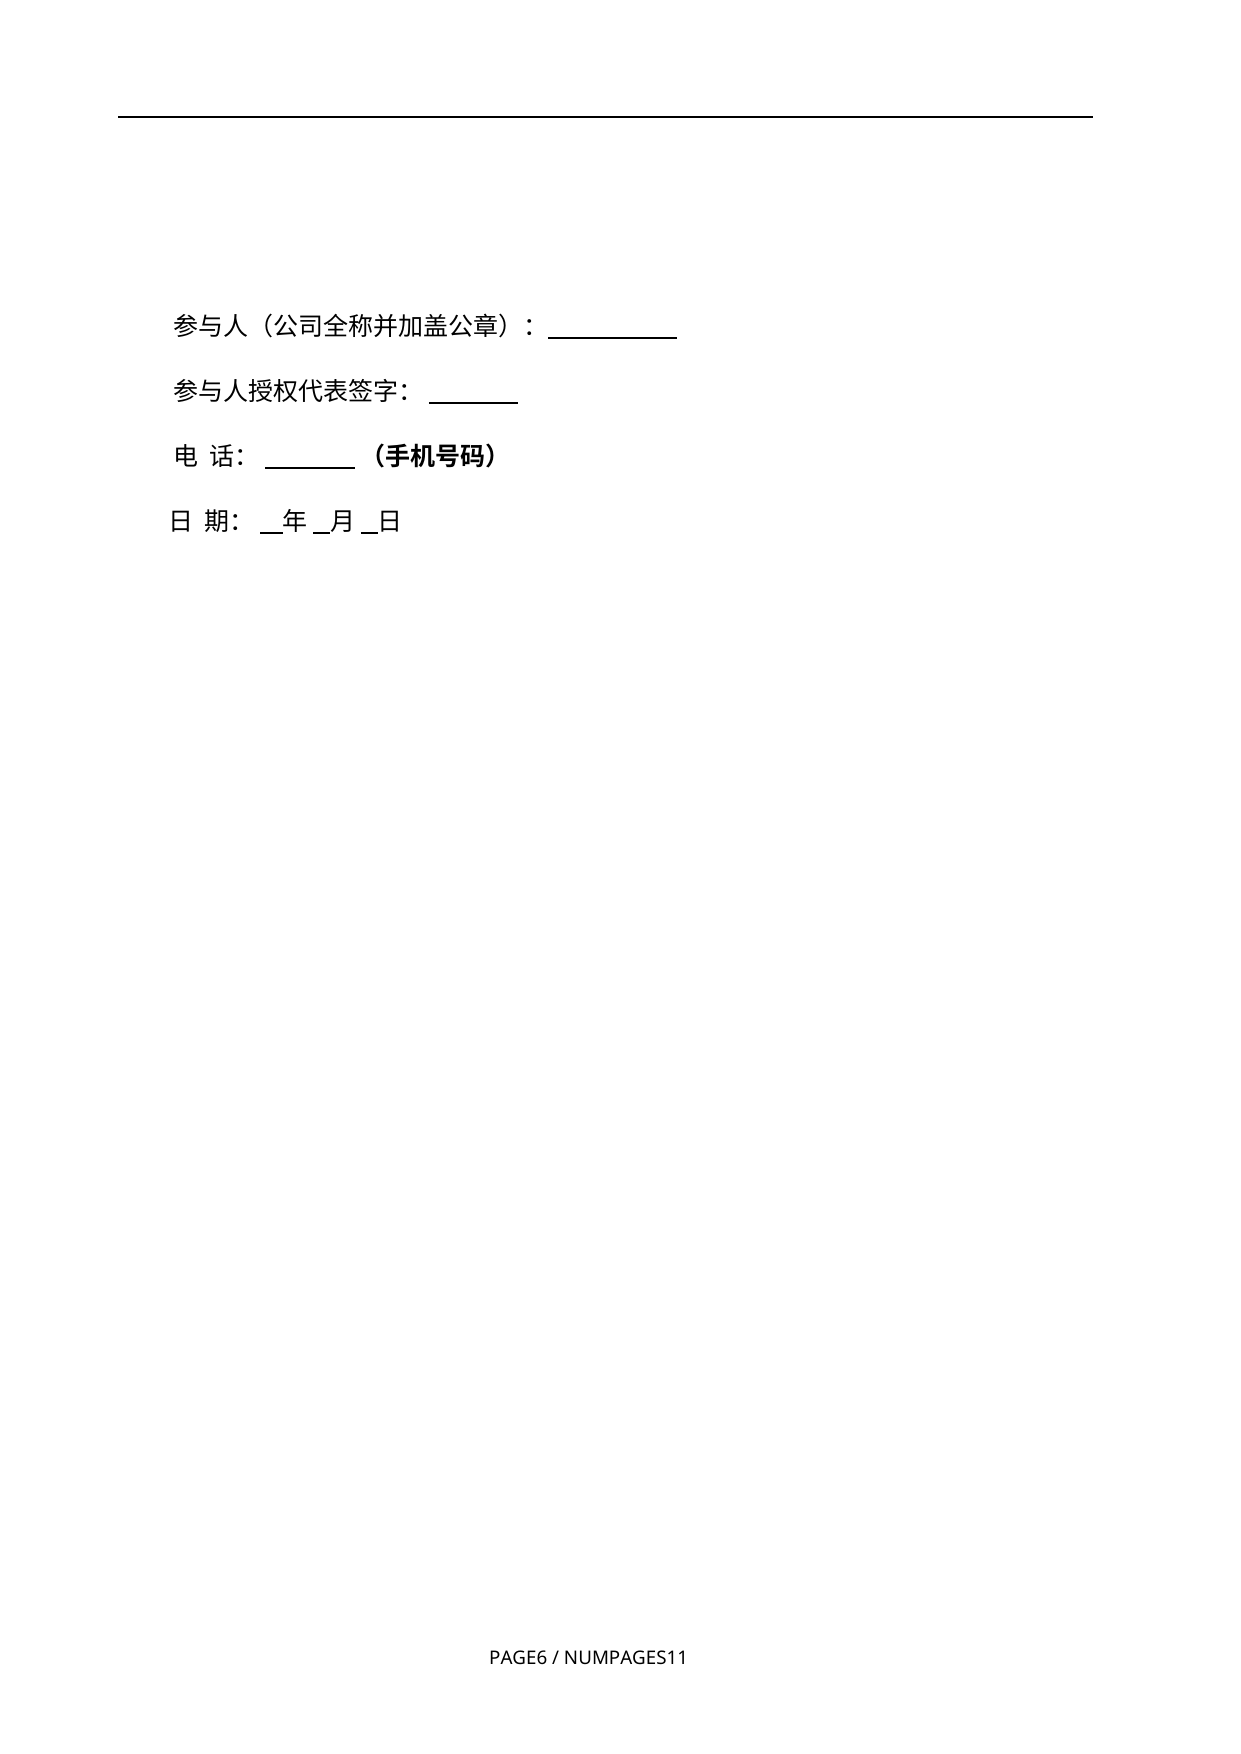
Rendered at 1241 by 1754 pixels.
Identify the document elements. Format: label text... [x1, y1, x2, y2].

text 电 话： （手机号码） [148, 422, 1093, 487]
text 参与人（公司全称并加盖公章）： [148, 292, 1093, 357]
text 参与人授权代表签字： [148, 357, 1093, 422]
text 日 期： 年 月 日 [118, 487, 1093, 552]
